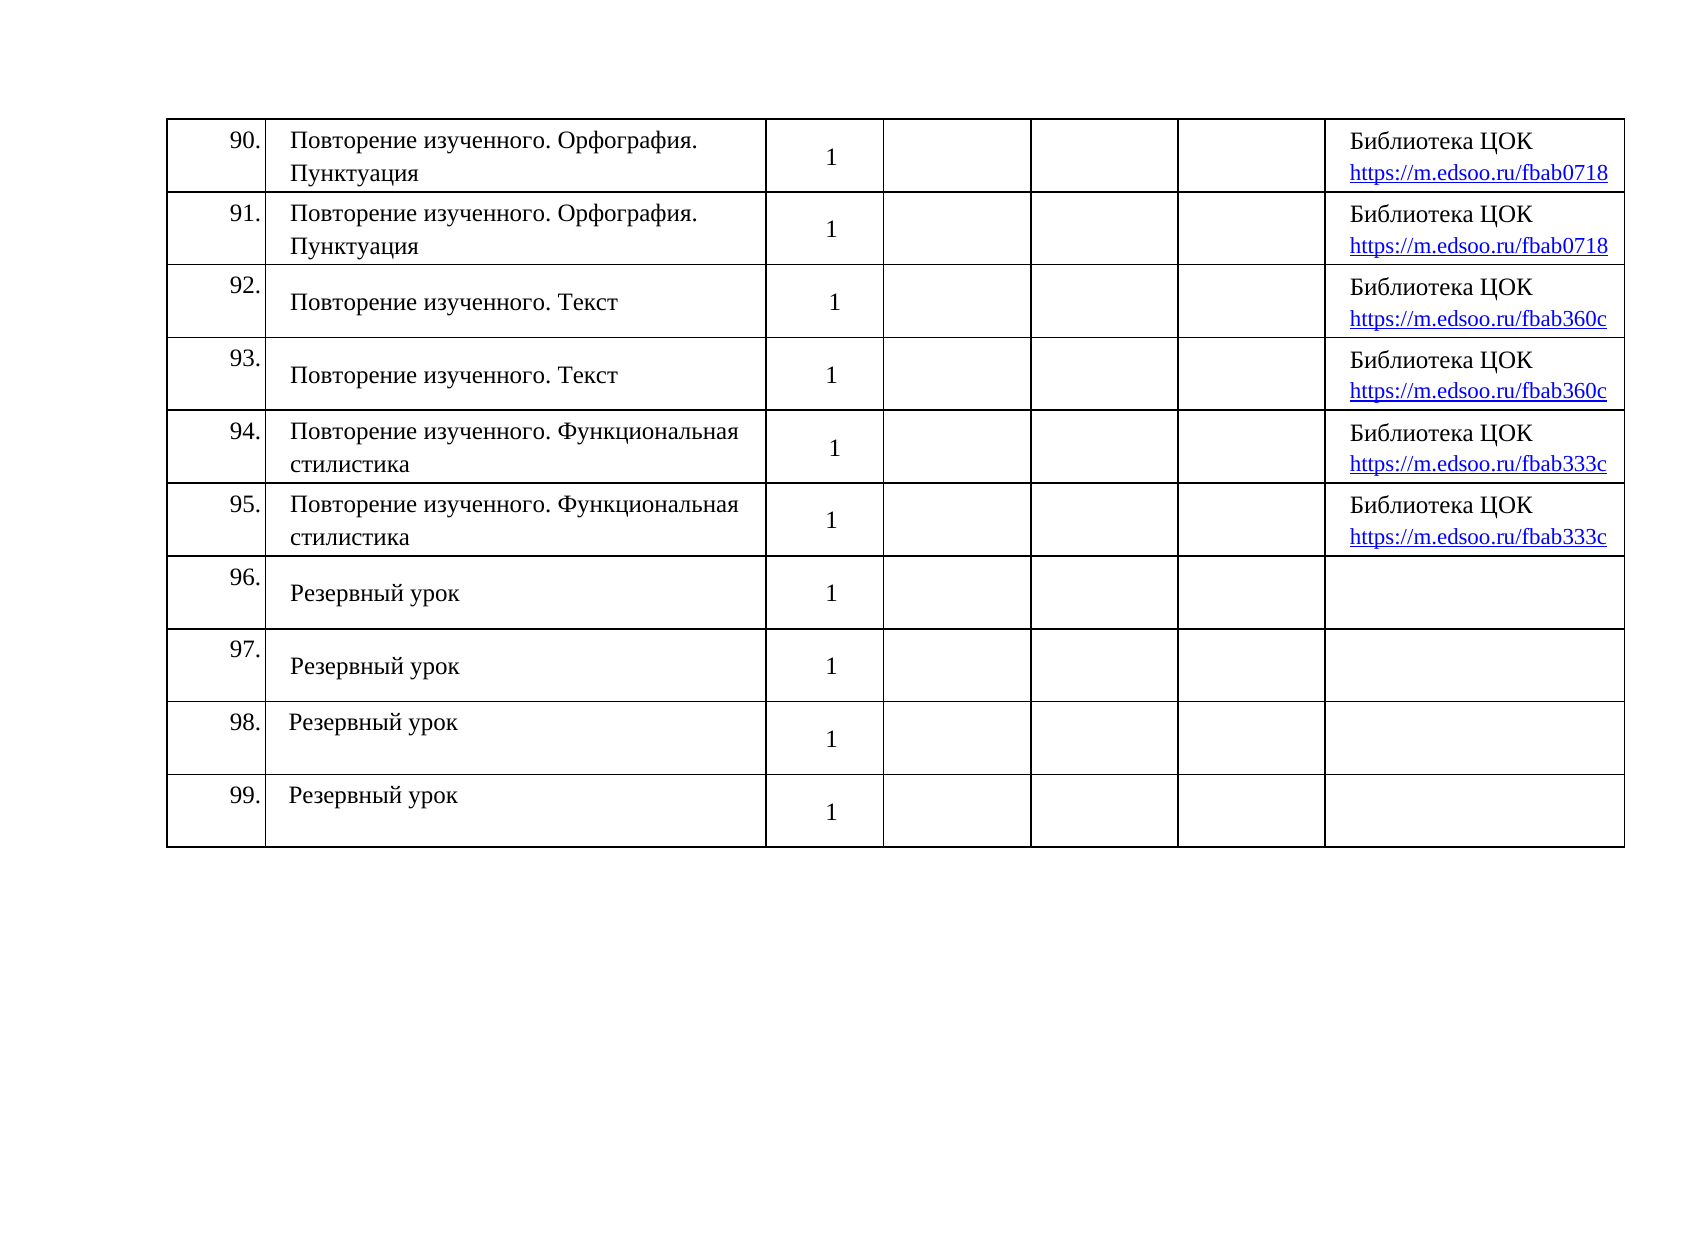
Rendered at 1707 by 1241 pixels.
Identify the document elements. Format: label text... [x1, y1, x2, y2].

table_cell [168, 265, 265, 337]
table_cell [1032, 557, 1177, 628]
table_cell [884, 630, 1030, 701]
table_cell [168, 702, 265, 773]
table_cell [1179, 484, 1324, 555]
table_cell [1326, 630, 1624, 701]
table_cell [1179, 193, 1324, 264]
table_cell [884, 120, 1030, 191]
table_cell [168, 411, 265, 482]
table_cell [168, 775, 265, 846]
table_cell [1179, 338, 1324, 409]
table_cell Резервный урок [266, 775, 765, 846]
table_cell [168, 630, 265, 701]
table_cell [1326, 702, 1624, 773]
table_cell [884, 484, 1030, 555]
table_cell [168, 557, 265, 628]
table_cell [1032, 484, 1177, 555]
table_cell [1179, 265, 1324, 337]
table_cell 1 [767, 702, 883, 773]
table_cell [266, 193, 765, 264]
table_cell [1032, 775, 1177, 846]
table_cell [168, 120, 265, 191]
table_cell 1 [767, 120, 883, 191]
table_cell Библиотека ЦОК https://m.edsoo.ru/fbab333c [1326, 484, 1624, 555]
table_cell [1032, 702, 1177, 773]
table_cell 1 [767, 411, 883, 482]
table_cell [1326, 120, 1624, 191]
table_cell Повторение изученного. Текст [266, 338, 765, 409]
table_cell [884, 775, 1030, 846]
table_cell [168, 193, 265, 264]
table_cell [884, 193, 1030, 264]
table_cell 1 [767, 775, 883, 846]
table_cell [1179, 411, 1324, 482]
table_cell [1032, 120, 1177, 191]
table_cell [1179, 557, 1324, 628]
table_cell Резервный урок [266, 630, 765, 701]
table_cell Библиотека ЦОК https://m.edsoo.ru/fbab360c [1326, 265, 1624, 337]
table_cell [1032, 265, 1177, 337]
table_cell [1326, 775, 1624, 846]
table_cell [1179, 702, 1324, 773]
table_cell [1032, 630, 1177, 701]
table_cell 1 [767, 193, 883, 264]
table_cell [1179, 630, 1324, 701]
table_cell [1032, 411, 1177, 482]
table_cell Повторение изученного. Функциональная стилистика [266, 411, 765, 482]
table_cell [168, 484, 265, 555]
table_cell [1326, 193, 1624, 264]
table_cell 1 [767, 265, 883, 337]
table_cell [884, 338, 1030, 409]
table_cell Повторение изученного. Текст [266, 265, 765, 337]
table_cell Резервный урок [266, 557, 765, 628]
table_cell [1179, 120, 1324, 191]
table_cell [1179, 775, 1324, 846]
table_cell Резервный урок [266, 702, 765, 773]
table_cell 1 [767, 338, 883, 409]
table_cell 1 [767, 484, 883, 555]
table_cell 1 [767, 630, 883, 701]
table_cell [884, 265, 1030, 337]
table_cell [1032, 338, 1177, 409]
table_cell Повторение изученного. Функциональная стилистика [266, 484, 765, 555]
table_cell [168, 338, 265, 409]
table_cell [1326, 557, 1624, 628]
table_cell Библиотека ЦОК https://m.edsoo.ru/fbab360c [1326, 338, 1624, 409]
table_cell [884, 702, 1030, 773]
table_cell [884, 411, 1030, 482]
table_cell 1 [767, 557, 883, 628]
table_cell [884, 557, 1030, 628]
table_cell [266, 120, 765, 191]
table_cell [1032, 193, 1177, 264]
table_cell Библиотека ЦОК https://m.edsoo.ru/fbab333c [1326, 411, 1624, 482]
